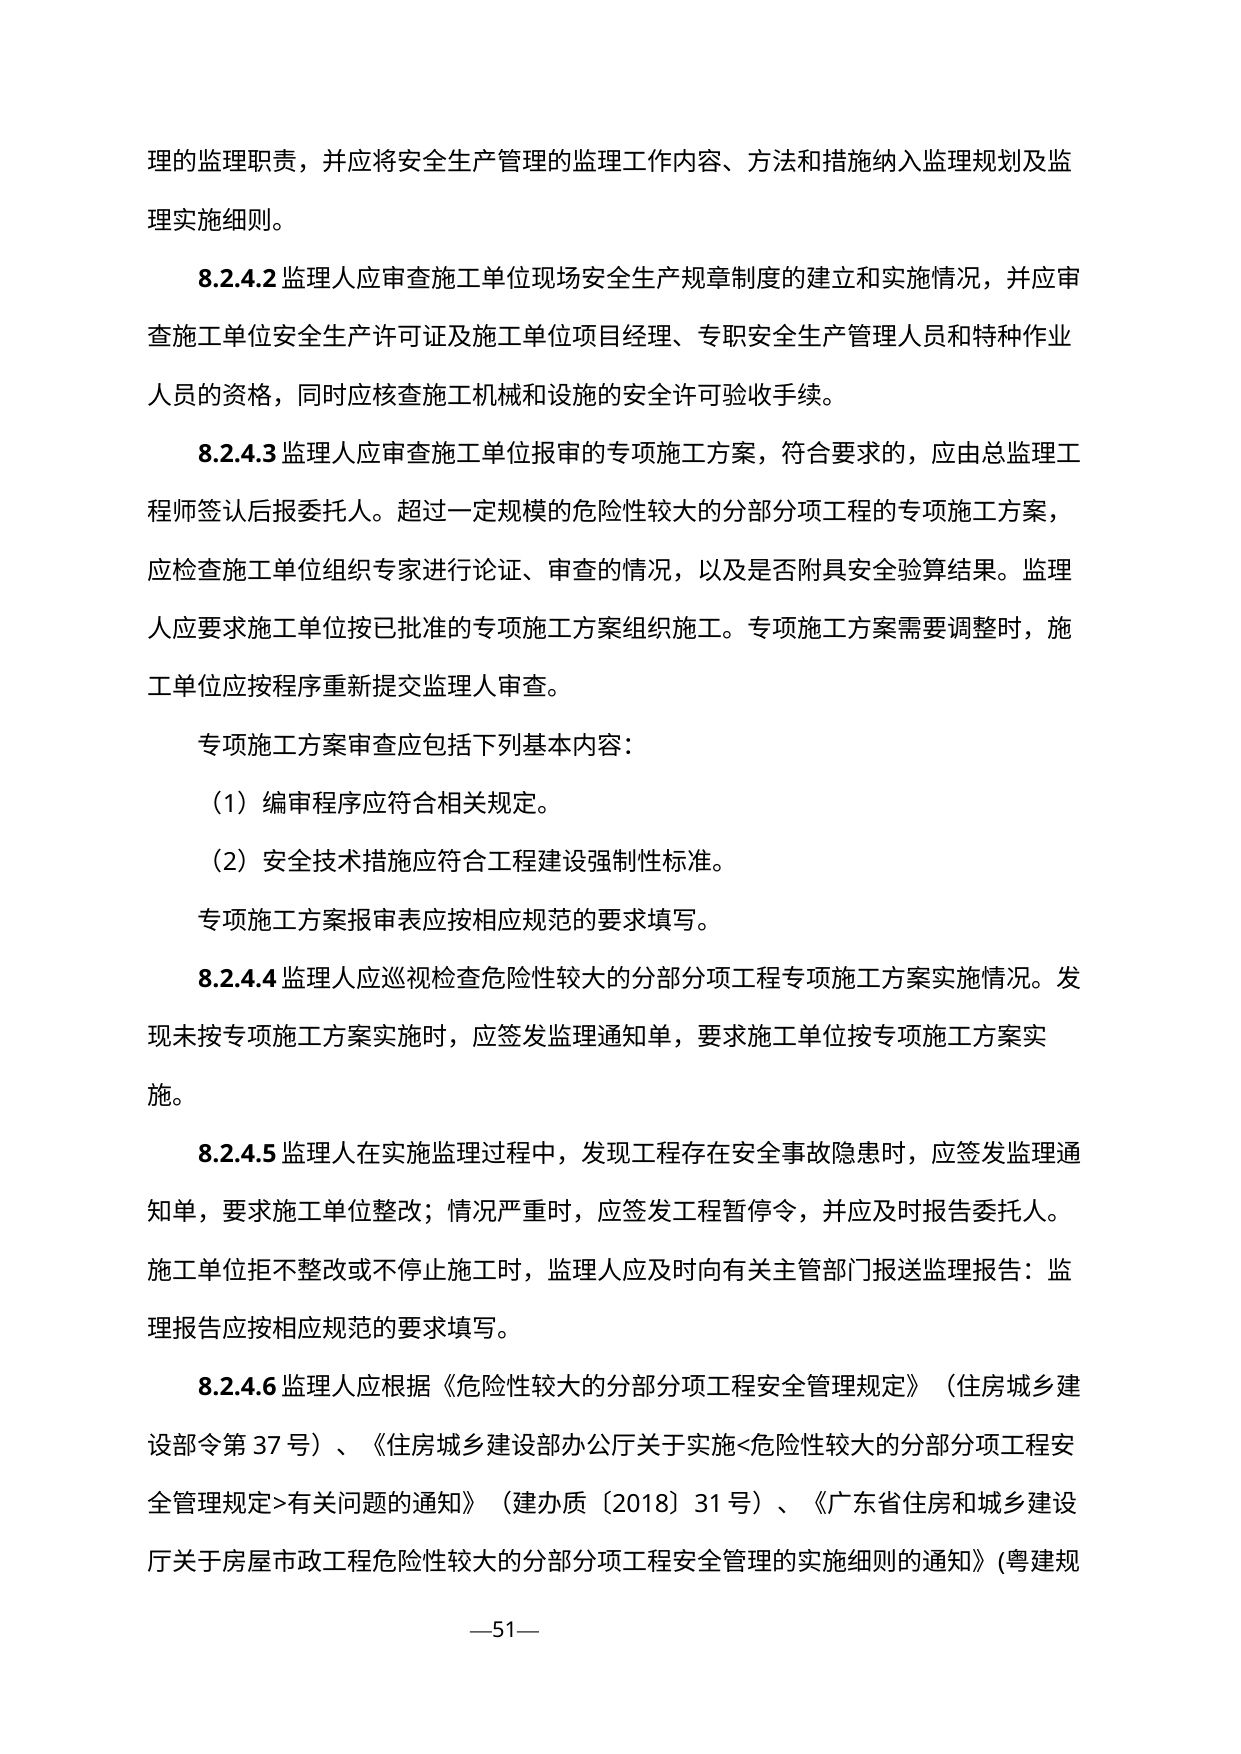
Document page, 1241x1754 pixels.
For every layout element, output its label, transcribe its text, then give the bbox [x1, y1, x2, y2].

text 专项施工方案审查应包括下列基本内容： [148, 707, 1093, 766]
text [148, 124, 1093, 241]
text 8.2.4.4监理人应巡视检查危险性较大的分部分项工程专项施工方案实施情况。发现未按专项施工方案实施时，应签发监理通知单，要求施工单位按专项施工方案实施。 [148, 941, 1093, 1116]
text 8.2.4.2监理人应审查施工单位现场安全生产规章制度的建立和实施情况，并应审查施工单位安全生产许可证及施工单位项目经理、专职安全生产管理人员和特种作业人员的资格，同时应核查施工机械和设施的安全许可验收手续。 [148, 241, 1093, 416]
text 8.2.4.3监理人应审查施工单位报审的专项施工方案，符合要求的，应由总监理工程师签认后报委托人。超过一定规模的危险性较大的分部分项工程的专项施工方案，应检查施工单位组织专家进行论证、审查的情况，以及是否附具安全验算结果。监理人应要求施工单位按已批准的专项施工方案组织施工。专项施工方案需要调整时，施工单位应按程序重新提交监理人审查。 [148, 416, 1093, 707]
text 8.2.4.5监理人在实施监理过程中，发现工程存在安全事故隐患时，应签发监理通知单，要求施工单位整改；情况严重时，应签发工程暂停令，并应及时报告委托人。施工单位拒不整改或不停止施工时，监理人应及时向有关主管部门报送监理报告：监理报告应按相应规范的要求填写。 [148, 1116, 1093, 1349]
text 专项施工方案报审表应按相应规范的要求填写。 [148, 882, 1093, 941]
text （1）编审程序应符合相关规定。 [148, 766, 1093, 824]
text （2）安全技术措施应符合工程建设强制性标准。 [148, 824, 1093, 882]
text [148, 1349, 1093, 1582]
